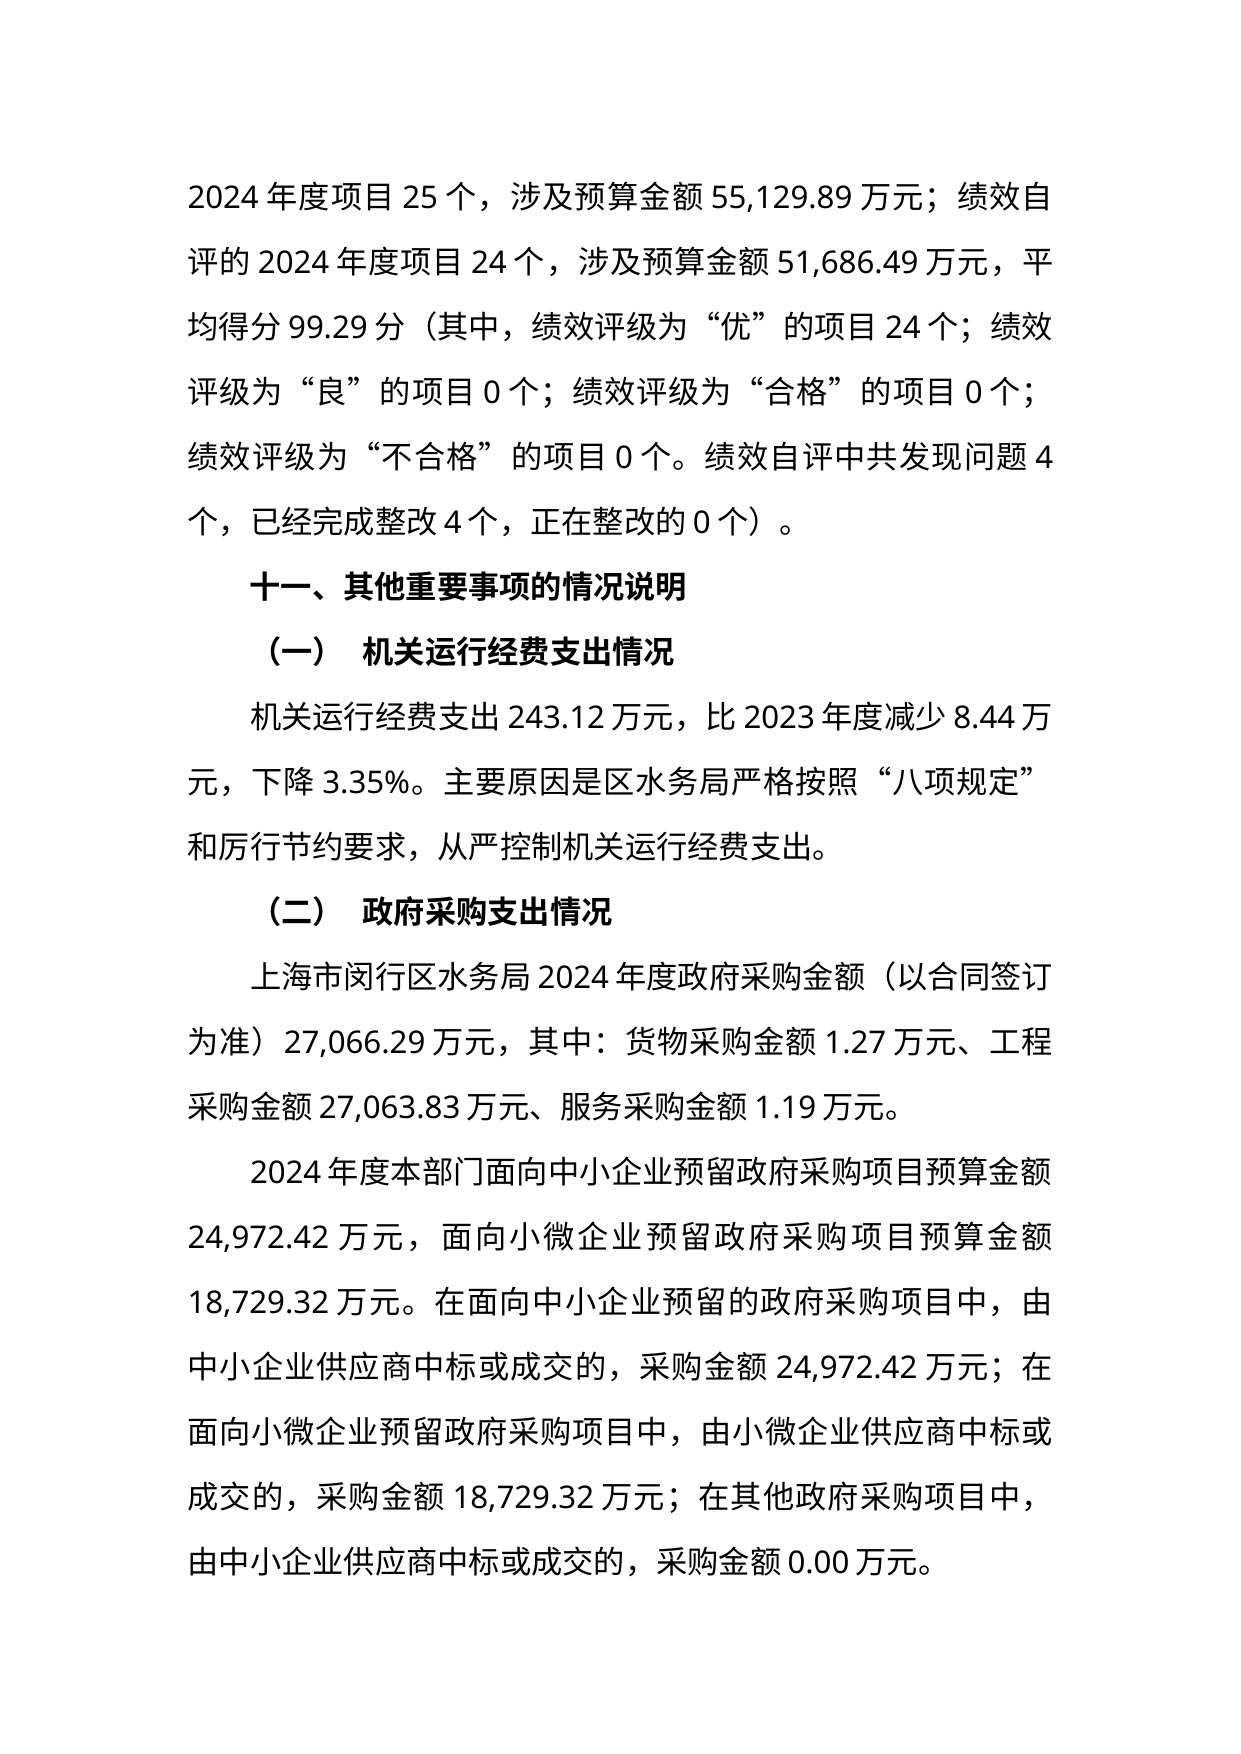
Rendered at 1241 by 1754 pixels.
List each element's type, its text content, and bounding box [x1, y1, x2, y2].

text 2024年度本部门面向中小企业预留政府采购项目预算金额24,972.42万元，面向小微企业预留政府采购项目预算金额18,729.32万元。在面向中小企业预留的政府采购项目中，由中小企业供应商中标或成交的，采购金额24,972.42万元；在面向小微企业预留政府采购项目中，由小微企业供应商中标或成交的，采购金额18,729.32万元；在其他政府采购项目中，由中小企业供应商中标或成交的，采购金额0.00万元。 [187, 1137, 1053, 1592]
text 机关运行经费支出243.12万元，比2023年度减少8.44万元，下降3.35%。主要原因是区水务局严格按照“八项规定”和厉行节约要求，从严控制机关运行经费支出。 [187, 682, 1053, 877]
text 十一、其他重要事项的情况说明 [187, 552, 1053, 617]
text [187, 162, 1053, 552]
list 政府采购支出情况 [250, 877, 1053, 942]
text 上海市闵行区水务局2024年度政府采购金额（以合同签订为准）27,066.29万元，其中：货物采购金额1.27万元、工程采购金额27,063.83万元、服务采购金额1.19万元。 [187, 942, 1053, 1137]
list 机关运行经费支出情况 [250, 617, 1053, 682]
